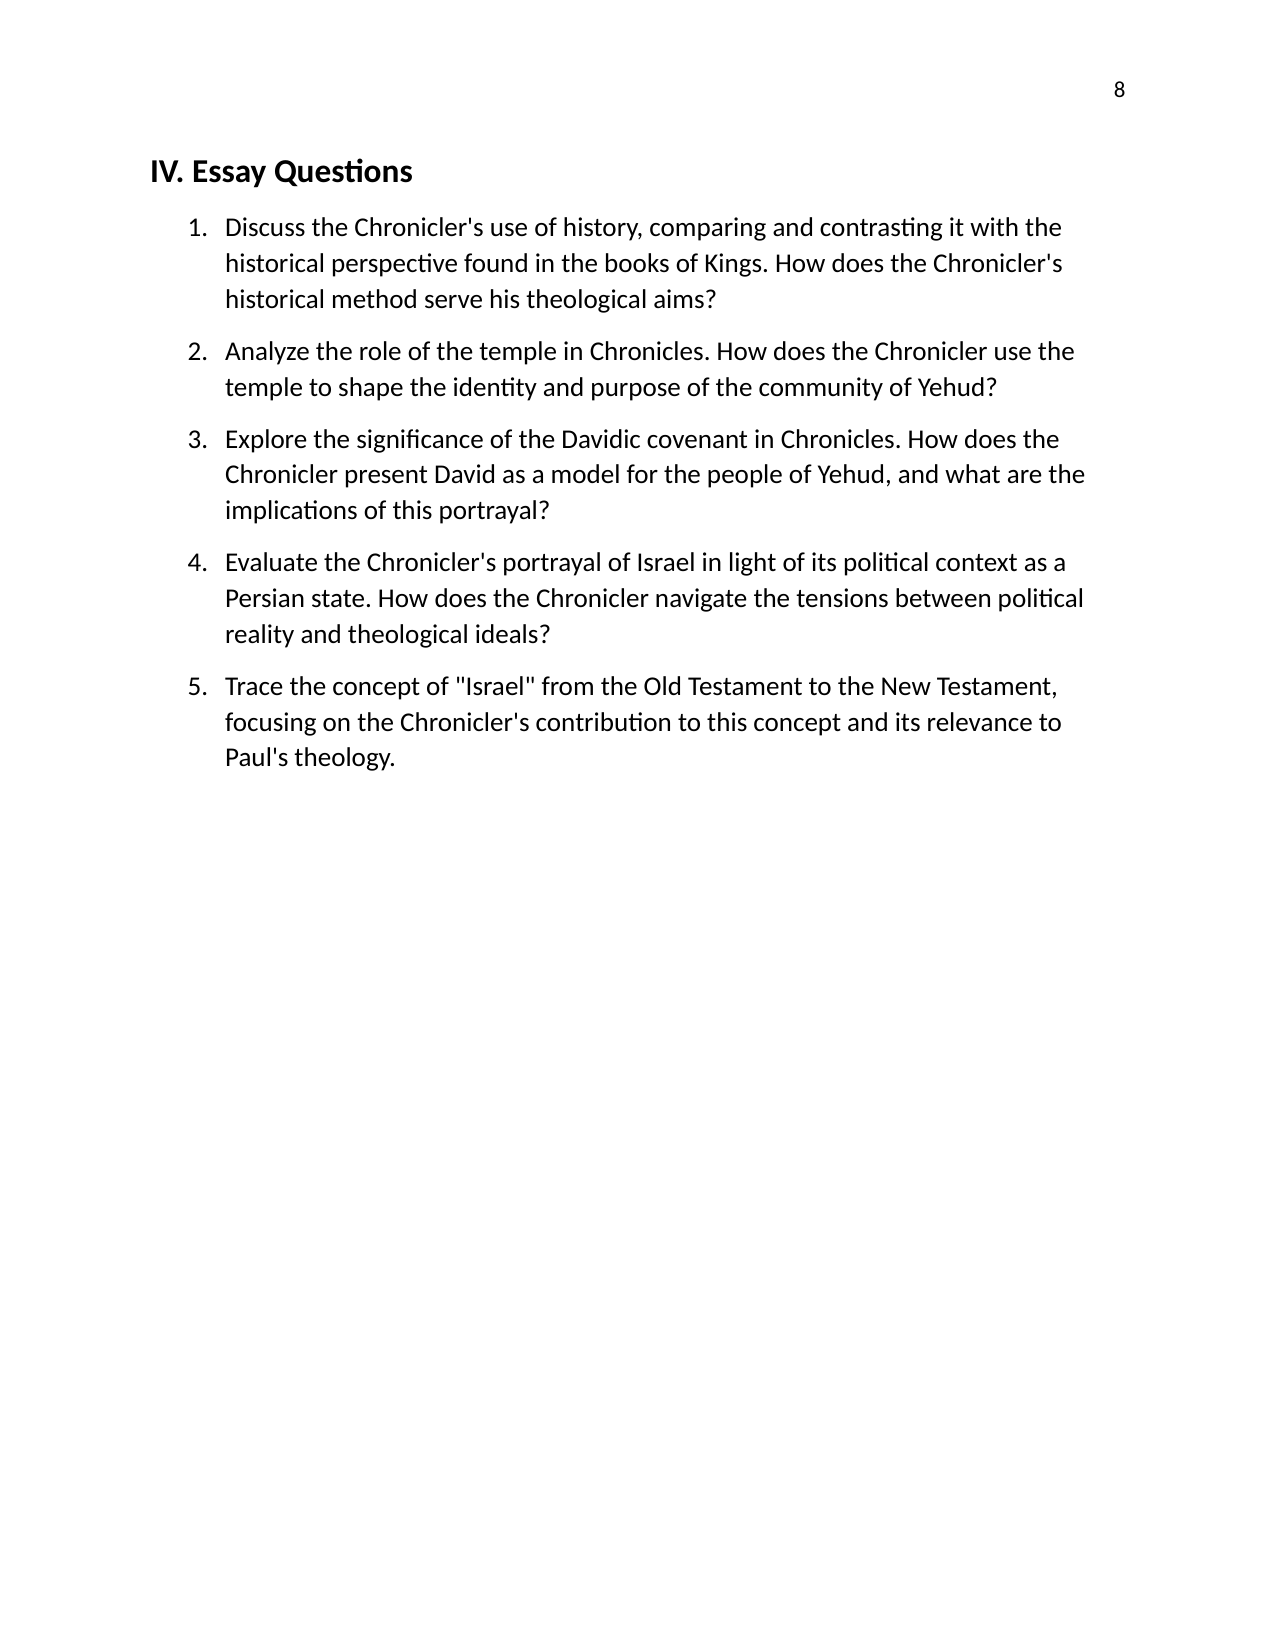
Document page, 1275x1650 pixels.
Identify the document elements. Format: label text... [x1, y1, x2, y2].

list Evaluate the Chronicler's portrayal of Israel in light of its political context as a Persian state. How does the Chronicler navigate the tensions between political reality and theological ideals? [187, 546, 1125, 650]
list Explore the significance of the Davidic covenant in Chronicles. How does the Chronicler present David as a model for the people of Yehud, and what are the implications of this portrayal? [187, 422, 1125, 526]
list Discuss the Chronicler's use of history, comparing and contrasting it with the historical perspective found in the books of Kings. How does the Chronicler's historical method serve his theological aims? [187, 211, 1125, 315]
list Analyze the role of the temple in Chronicles. How does the Chronicler use the temple to shape the identity and purpose of the community of Yehud? [187, 334, 1125, 403]
text IV. Essay Questions [150, 150, 1125, 191]
list Trace the concept of "Israel" from the Old Testament to the New Testament, focusing on the Chronicler's contribution to this concept and its relevance to Paul's theology. [187, 669, 1125, 773]
